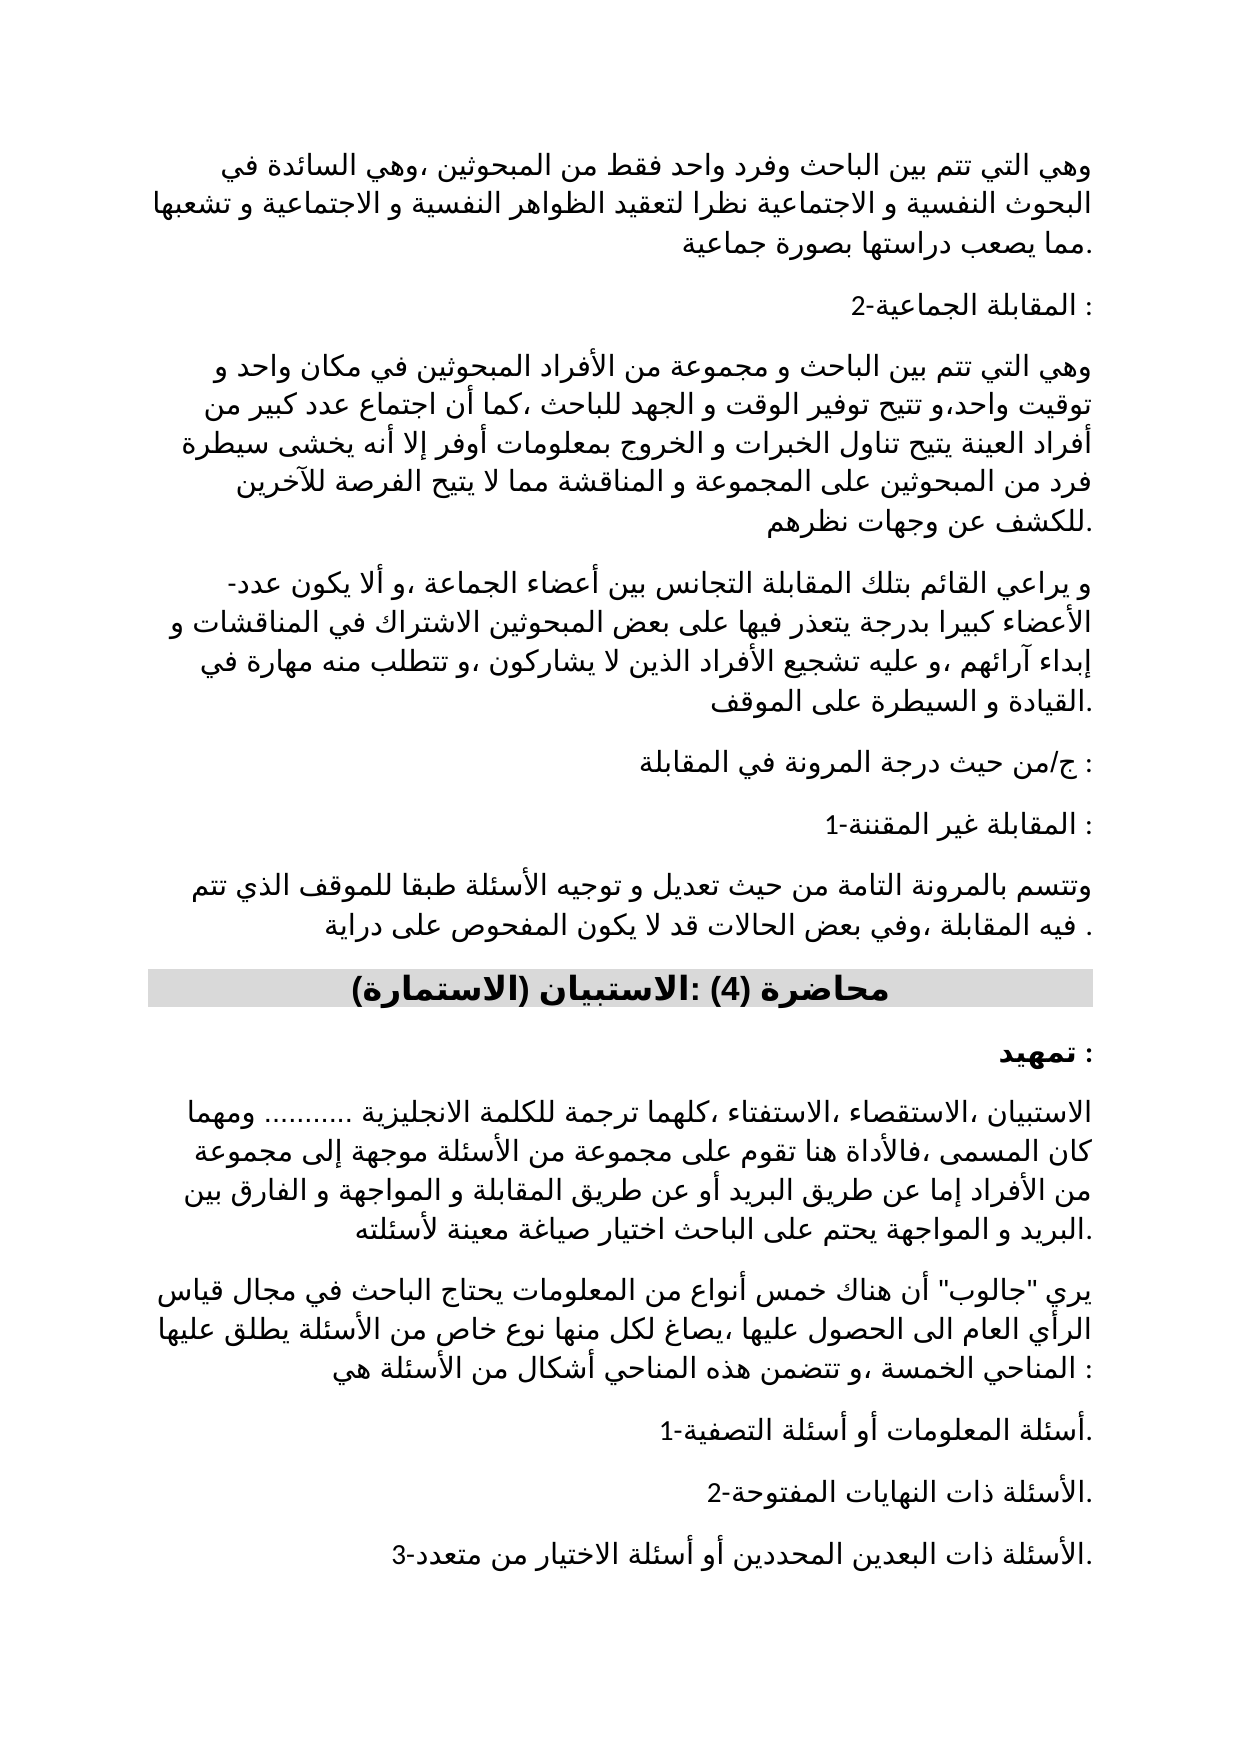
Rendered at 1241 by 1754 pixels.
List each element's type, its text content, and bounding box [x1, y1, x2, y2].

text 1-أسئلة المعلومات أو أسئلة التصفية. [148, 1412, 1093, 1448]
text وهي التي تتم بين الباحث و مجموعة من الأفراد المبحوثين في مكان واحد و توقيت واحد،و تتيح توفير الوقت و الجهد للباحث ،كما أن اجتماع عدد كبير من أفراد العينة يتيح تناول الخبرات و الخروج بمعلومات أوفر إلا أنه يخشى سيطرة فرد من المبحوثين على المجموعة و المناقشة مما لا يتيح الفرصة للآخرين للكشف عن وجهات نظرهم. [148, 348, 1093, 539]
text يري "جالوب" أن هناك خمس أنواع من المعلومات يحتاج الباحث في مجال قياس الرأي العام الى الحصول عليها ،يصاغ لكل منها نوع خاص من الأسئلة يطلق عليها المناحي الخمسة ،و تتضمن هذه المناحي أشكال من الأسئلة هي : [148, 1273, 1093, 1386]
text محاضرة (4) :الاستبيان (الاستمارة) [148, 969, 1093, 1007]
text 1-المقابلة غير المقننة : [148, 806, 1093, 842]
text -و يراعي القائم بتلك المقابلة التجانس بين أعضاء الجماعة ،و ألا يكون عدد الأعضاء كبيرا بدرجة يتعذر فيها على بعض المبحوثين الاشتراك في المناقشات و إبداء آرائهم ،و عليه تشجيع الأفراد الذين لا يشاركون ،و تتطلب منه مهارة في القيادة و السيطرة على الموقف. [148, 565, 1093, 718]
text وهي التي تتم بين الباحث وفرد واحد فقط من المبحوثين ،وهي السائدة في البحوث النفسية و الاجتماعية نظرا لتعقيد الظواهر النفسية و الاجتماعية و تشعبها مما يصعب دراستها بصورة جماعية. [148, 148, 1093, 261]
text تمهيد : [148, 1034, 1093, 1069]
text وتتسم بالمرونة التامة من حيث تعديل و توجيه الأسئلة طبقا للموقف الذي تتم فيه المقابلة ،وفي بعض الحالات قد لا يكون المفحوص على دراية . [148, 868, 1093, 943]
text ج/من حيث درجة المرونة في المقابلة : [148, 744, 1093, 780]
text 3-الأسئلة ذات البعدين المحددين أو أسئلة الاختيار من متعدد. [148, 1536, 1093, 1572]
text 2-الأسئلة ذات النهايات المفتوحة. [148, 1474, 1093, 1510]
text الاستبيان ،الاستقصاء ،الاستفتاء ،كلهما ترجمة للكلمة الانجليزية ........... ومهما كان المسمى ،فالأداة هنا تقوم على مجموعة من الأسئلة موجهة إلى مجموعة من الأفراد إما عن طريق البريد أو عن طريق المقابلة و المواجهة و الفارق بين البريد و المواجهة يحتم على الباحث اختيار صياغة معينة لأسئلته. [148, 1096, 1093, 1247]
text 2-المقابلة الجماعية : [148, 287, 1093, 322]
